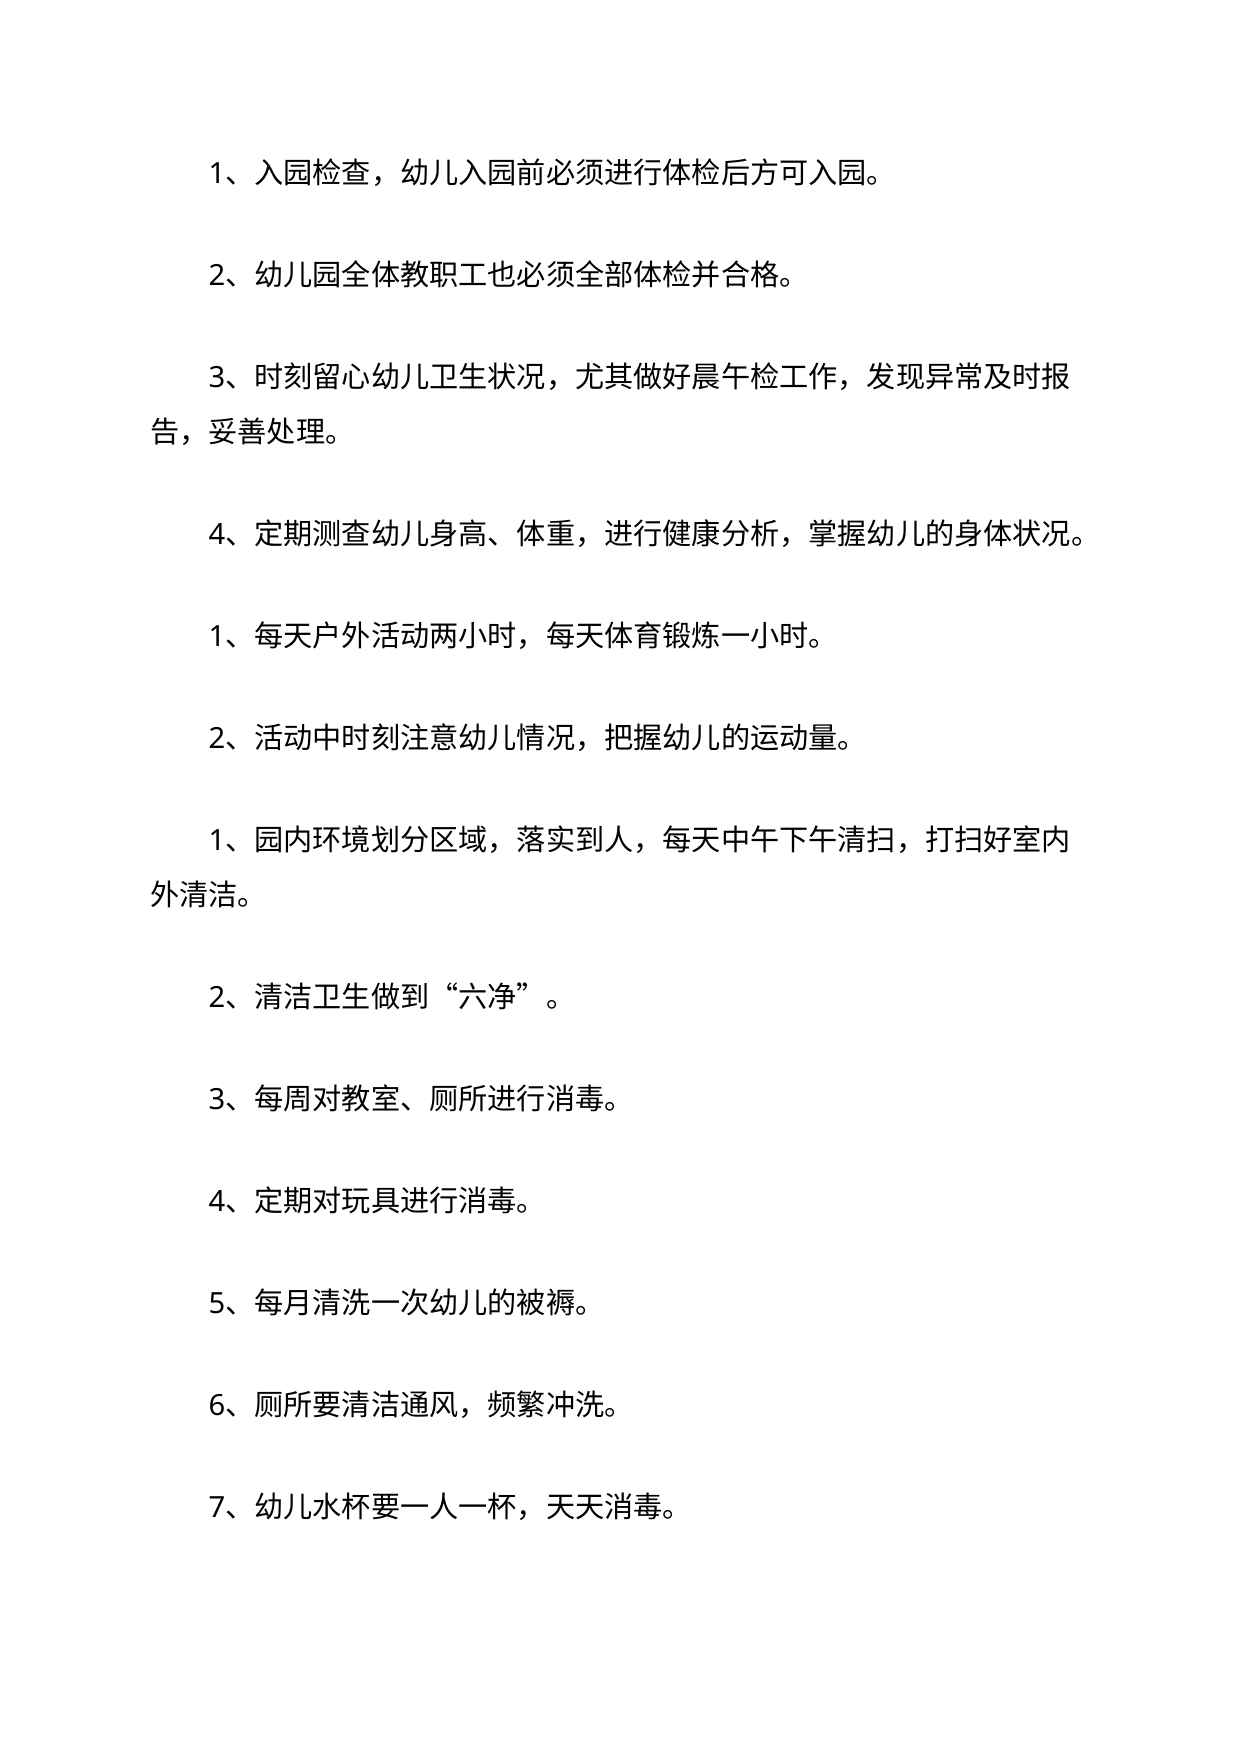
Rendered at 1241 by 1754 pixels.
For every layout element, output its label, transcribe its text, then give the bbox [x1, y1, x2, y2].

text 4、定期对玩具进行消毒。 [150, 1177, 1090, 1220]
text 1、入园检查，幼儿入园前必须进行体检后方可入园。 [150, 150, 1090, 192]
text 3、时刻留心幼儿卫生状况，尤其做好晨午检工作，发现异常及时报告，妥善处理。 [150, 354, 1090, 451]
text 7、幼儿水杯要一人一杯，天天消毒。 [150, 1483, 1090, 1526]
text 3、每周对教室、厕所进行消毒。 [150, 1075, 1090, 1118]
text 6、厕所要清洁通风，频繁冲洗。 [150, 1381, 1090, 1424]
text 1、园内环境划分区域，落实到人，每天中午下午清扫，打扫好室内外清洁。 [150, 817, 1090, 914]
text 2、活动中时刻注意幼儿情况，把握幼儿的运动量。 [150, 715, 1090, 757]
text 2、清洁卫生做到“六净”。 [150, 973, 1090, 1016]
text 4、定期测查幼儿身高、体重，进行健康分析，掌握幼儿的身体状况。 [150, 511, 1090, 553]
text 5、每月清洗一次幼儿的被褥。 [150, 1279, 1090, 1322]
text 1、每天户外活动两小时，每天体育锻炼一小时。 [150, 613, 1090, 655]
text 2、幼儿园全体教职工也必须全部体检并合格。 [150, 252, 1090, 294]
